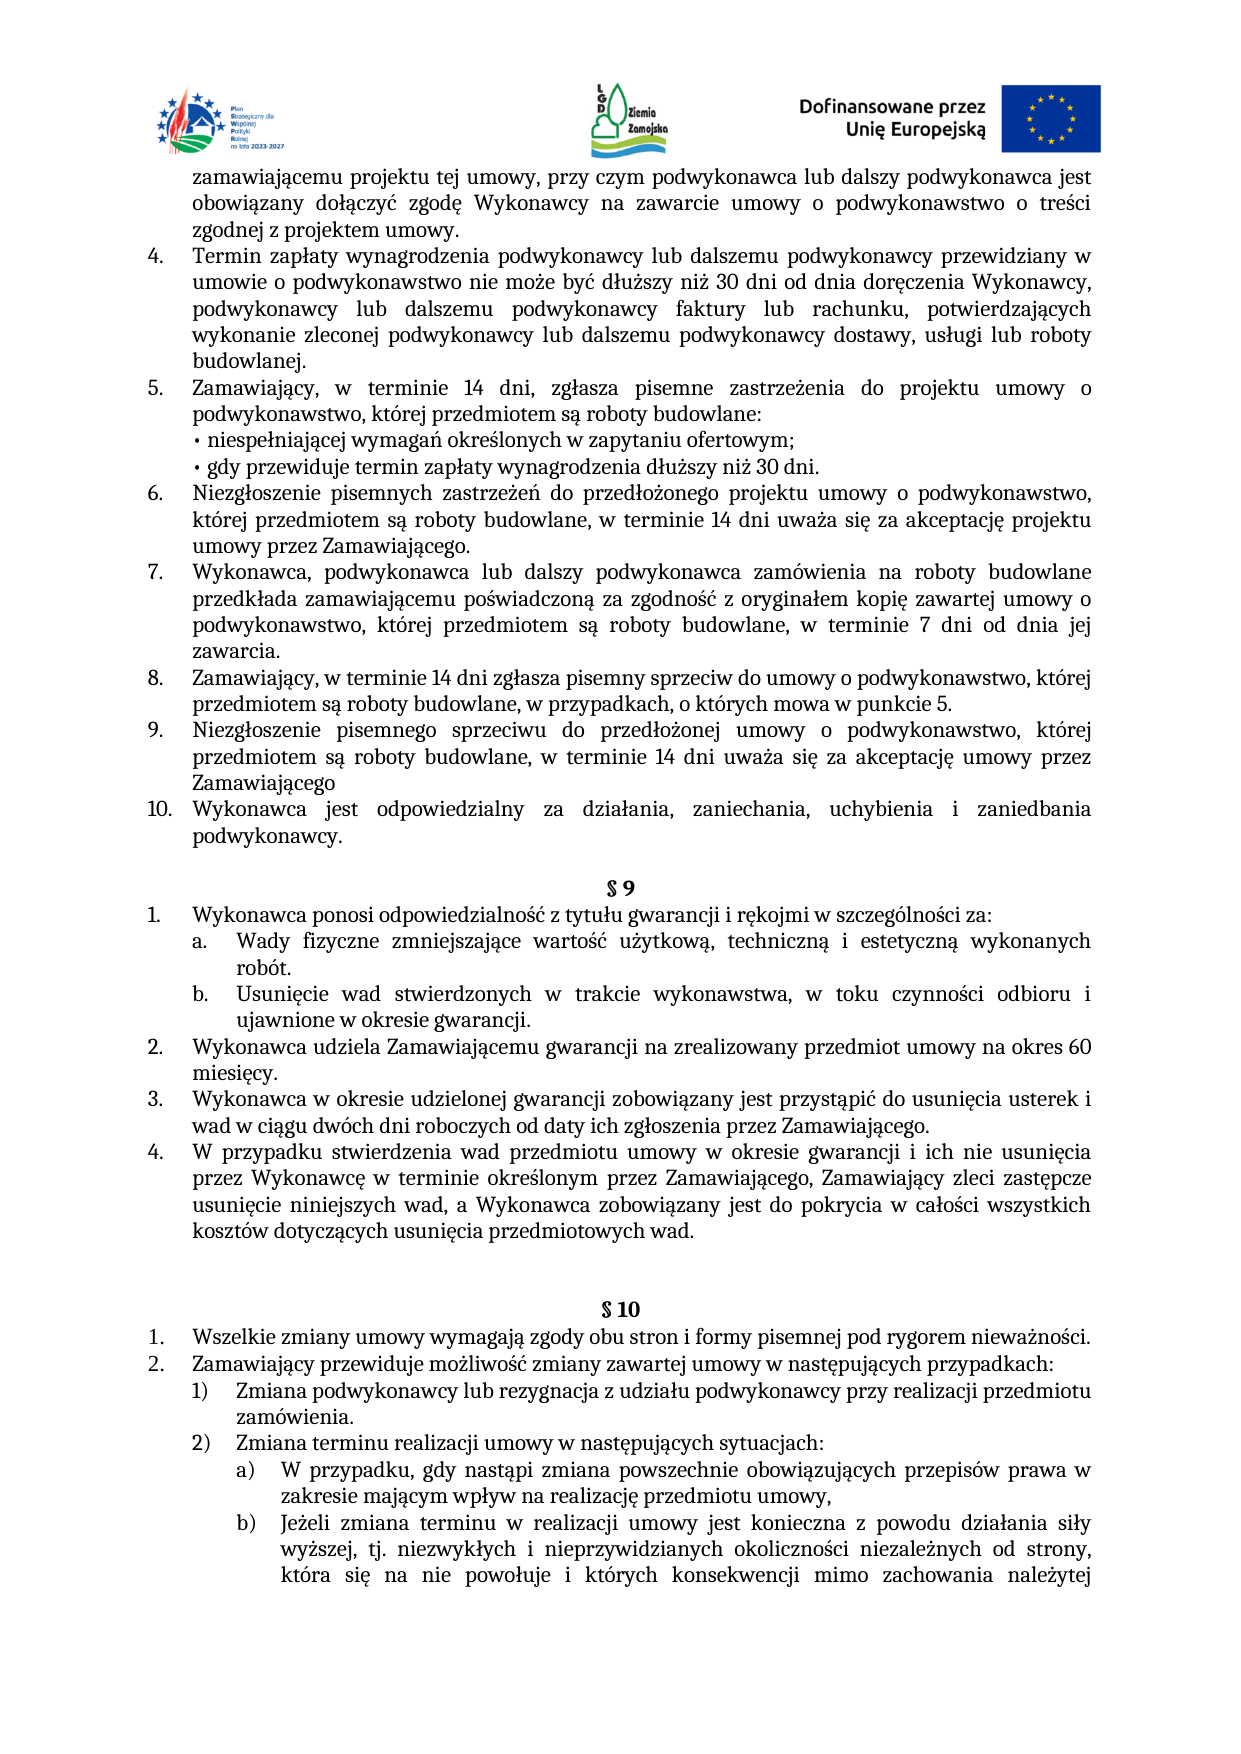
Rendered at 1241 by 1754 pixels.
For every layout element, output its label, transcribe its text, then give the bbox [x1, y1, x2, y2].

list Wykonawca jest odpowiedzialny za działania, zaniechania, uchybienia i zaniedbania podwykonawcy. [148, 796, 1093, 849]
text § 9 [148, 875, 1093, 902]
list Wykonawca w okresie udzielonej gwarancji zobowiązany jest przystąpić do usunięcia usterek i wad w ciągu dwóch dni roboczych od daty ich zgłoszenia przez Zamawiającego. [148, 1086, 1093, 1139]
list Wykonawca udziela Zamawiającemu gwarancji na zrealizowany przedmiot umowy na okres 60 miesięcy. [148, 1033, 1093, 1086]
list Zmiana terminu realizacji umowy w następujących sytuacjach: [192, 1430, 1093, 1457]
list Wykonawca, podwykonawca lub dalszy podwykonawca zamówienia na roboty budowlane przedkłada zamawiającemu poświadczoną za zgodność z oryginałem kopię zawartej umowy o podwykonawstwo, której przedmiotem są roboty budowlane, w terminie 7 dni od dnia jej zawarcia. [148, 559, 1093, 664]
picture [147, 73, 1113, 164]
list Niezgłoszenie pisemnych zastrzeżeń do przedłożonego projektu umowy o podwykonawstwo, której przedmiotem są roboty budowlane, w terminie 14 dni uważa się za akceptację projektu umowy przez Zamawiającego. [148, 480, 1093, 559]
list W przypadku stwierdzenia wad przedmiotu umowy w okresie gwarancji i ich nie usunięcia przez Wykonawcę w terminie określonym przez Zamawiającego, Zamawiający zleci zastępcze usunięcie niniejszych wad, a Wykonawca zobowiązany jest do pokrycia w całości wszystkich kosztów dotyczących usunięcia przedmiotowych wad. [148, 1139, 1093, 1244]
text • niespełniającej wymagań określonych w zapytaniu ofertowym; [192, 427, 1093, 454]
text § 10 [148, 1297, 1093, 1323]
list Wszelkie zmiany umowy wymagają zgody obu stron i formy pisemnej pod rygorem nieważności. [148, 1323, 1093, 1350]
list W przypadku, gdy nastąpi zmiana powszechnie obowiązujących przepisów prawa w zakresie mającym wpływ na realizację przedmiotu umowy, [236, 1457, 1093, 1509]
list Zamawiający przewiduje możliwość zmiany zawartej umowy w następujących przypadkach: [148, 1350, 1093, 1377]
text • gdy przewiduje termin zapłaty wynagrodzenia dłuższy niż 30 dni. [192, 454, 1093, 480]
list Wykonawca ponosi odpowiedzialność z tytułu gwarancji i rękojmi w szczególności za: [148, 902, 1093, 928]
list Usunięcie wad stwierdzonych w trakcie wykonawstwa, w toku czynności odbioru i ujawnione w okresie gwarancji. [192, 981, 1093, 1033]
list Wady fizyczne zmniejszające wartość użytkową, techniczną i estetyczną wykonanych robót. [192, 928, 1093, 981]
list Termin zapłaty wynagrodzenia podwykonawcy lub dalszemu podwykonawcy przewidziany w umowie o podwykonawstwo nie może być dłuższy niż 30 dni od dnia doręczenia Wykonawcy, podwykonawcy lub dalszemu podwykonawcy faktury lub rachunku, potwierdzających wykonanie zleconej podwykonawcy lub dalszemu podwykonawcy dostawy, usługi lub roboty budowlanej. [148, 243, 1093, 374]
list Zamawiający, w terminie 14 dni zgłasza pisemny sprzeciw do umowy o podwykonawstwo, której przedmiotem są roboty budowlane, w przypadkach, o których mowa w punkcie 5. [148, 664, 1093, 717]
list Zamawiający, w terminie 14 dni, zgłasza pisemne zastrzeżenia do projektu umowy o podwykonawstwo, której przedmiotem są roboty budowlane: [148, 374, 1093, 427]
list Niezgłoszenie pisemnego sprzeciwu do przedłożonej umowy o podwykonawstwo, której przedmiotem są roboty budowlane, w terminie 14 dni uważa się za akceptację umowy przez Zamawiającego [148, 717, 1093, 796]
list Zmiana podwykonawcy lub rezygnacja z udziału podwykonawcy przy realizacji przedmiotu zamówienia. [192, 1377, 1093, 1430]
